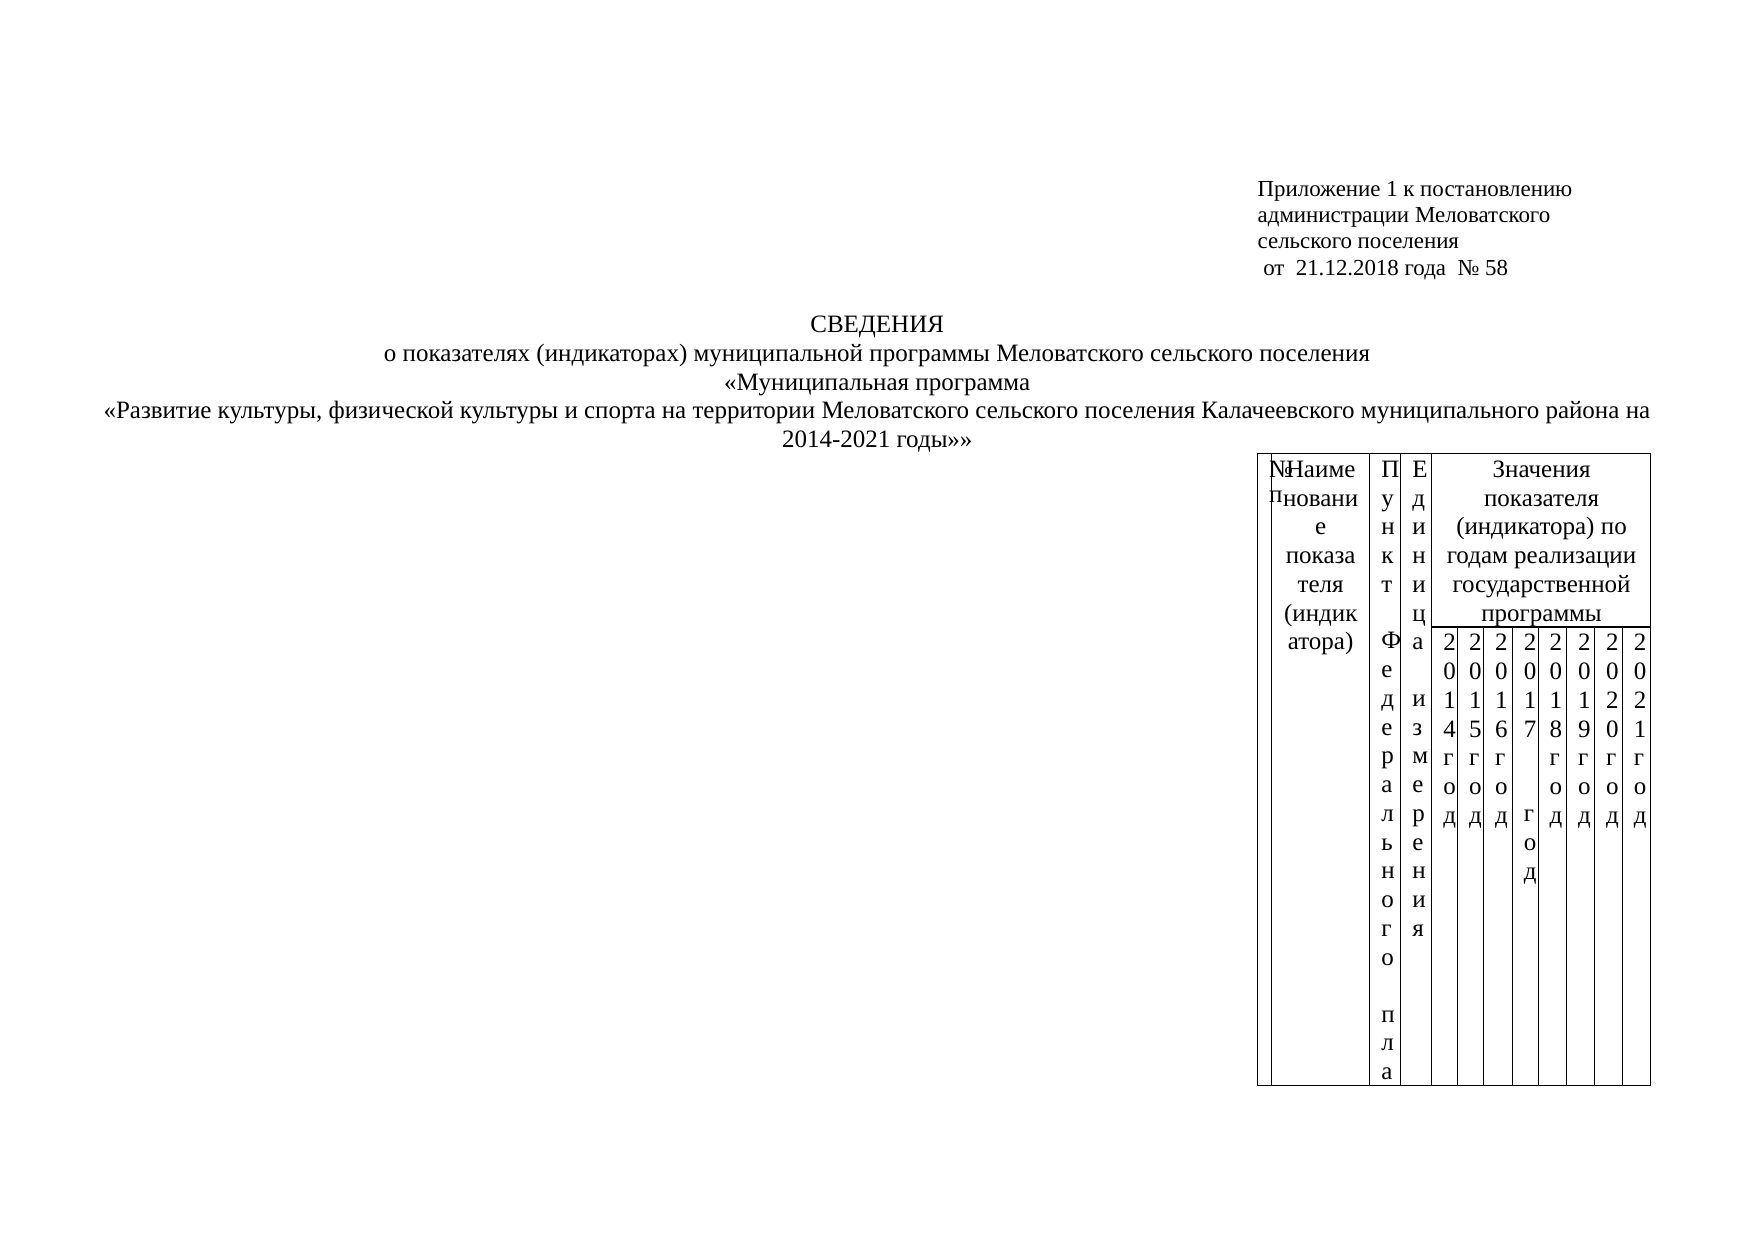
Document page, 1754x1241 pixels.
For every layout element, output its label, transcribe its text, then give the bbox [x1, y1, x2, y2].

table_cell 2015 год [1458, 628, 1483, 1085]
table_header Приложение 1 к постановлению администрации Меловатского сельского поселения от 21.12.2018 года № 58 [1246, 175, 1651, 280]
table_header Значения показателя (индикатора) по годам реализации государственной программы [1432, 454, 1650, 626]
text СВЕДЕНИЯ [89, 309, 1665, 338]
table_cell 2019 год [1567, 628, 1594, 1085]
text о показателях (индикаторах) муниципальной программы Меловатского сельского поселения [89, 338, 1665, 367]
table_cell 2014 год [1432, 628, 1457, 1085]
table_cell 2016 год [1484, 628, 1512, 1085]
table_header Пункт Федерального плана статистических работ [1370, 454, 1400, 1085]
table_cell 2020 год [1595, 628, 1622, 1085]
text «Развитие культуры, физической культуры и спорта на территории Меловатского сельского поселения Калачеевского муниципального района на 2014-2021 годы»» [89, 395, 1665, 453]
table_header Единица измерения [1401, 454, 1431, 1085]
text «Муниципальная программа [89, 367, 1665, 395]
table_header Наименование показателя (индикатора) [1272, 454, 1369, 1085]
table_cell 2018 год [1539, 628, 1566, 1085]
table_header № п/п [1258, 454, 1271, 1085]
table_cell 2021 год [1623, 628, 1650, 1085]
table_cell 2017 год [1513, 628, 1538, 1085]
